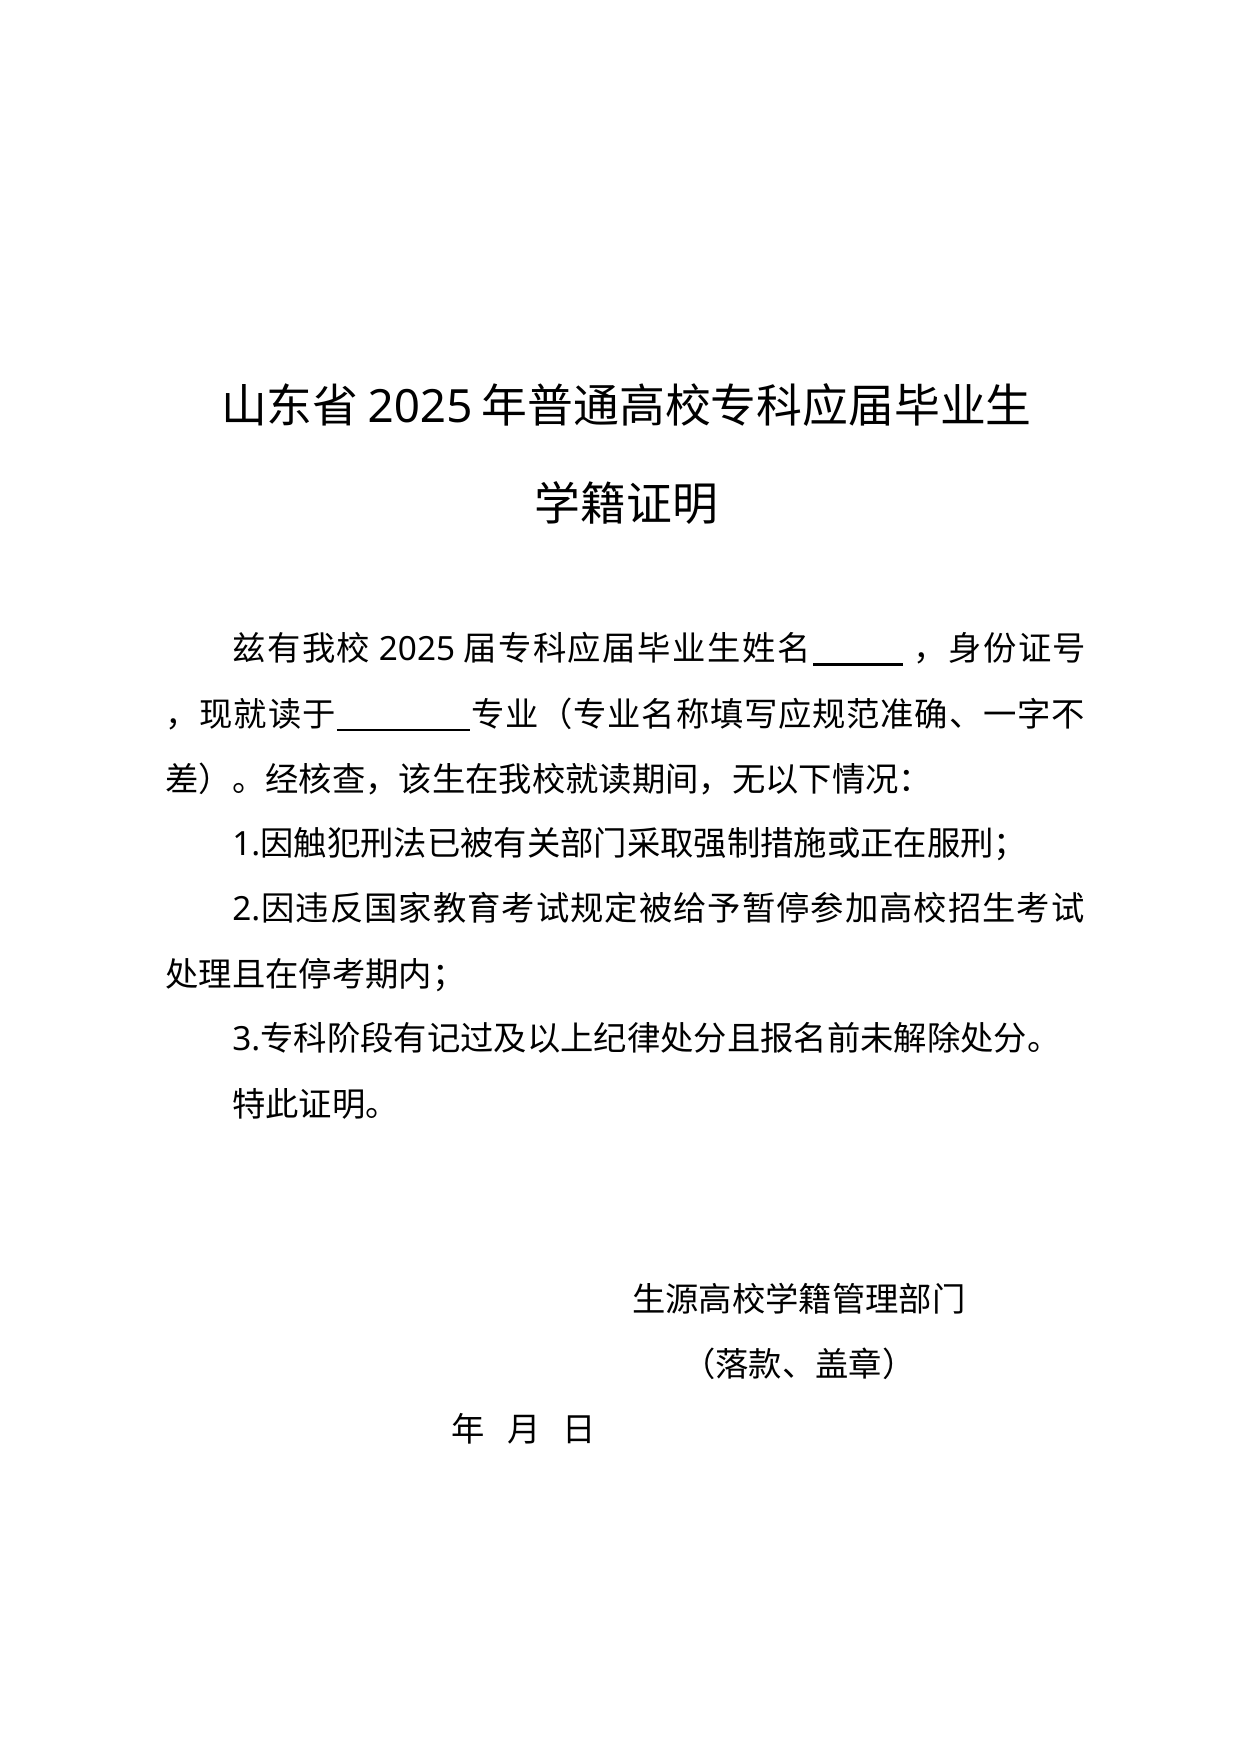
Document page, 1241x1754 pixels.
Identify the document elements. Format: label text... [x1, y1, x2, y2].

text 2.因违反国家教育考试规定被给予暂停参加高校招生考试处理且在停考期内； [165, 874, 1087, 1004]
text 年 月 日 [165, 1394, 1087, 1459]
text 学籍证明 [165, 451, 1087, 549]
text 兹有我校2025届专科应届毕业生姓名 ，身份证号 ，现就读于 专业（专业名称填写应规范准确、一字不差）。经核查，该生在我校就读期间，无以下情况： [165, 614, 1087, 809]
text （落款、盖章） [165, 1329, 1087, 1394]
text 山东省2025年普通高校专科应届毕业生 [165, 354, 1087, 451]
text 3.专科阶段有记过及以上纪律处分且报名前未解除处分。 [165, 1004, 1087, 1069]
text 特此证明。 [165, 1069, 1087, 1134]
text 1.因触犯刑法已被有关部门采取强制措施或正在服刑； [165, 809, 1087, 874]
text 生源高校学籍管理部门 [165, 1264, 1087, 1329]
